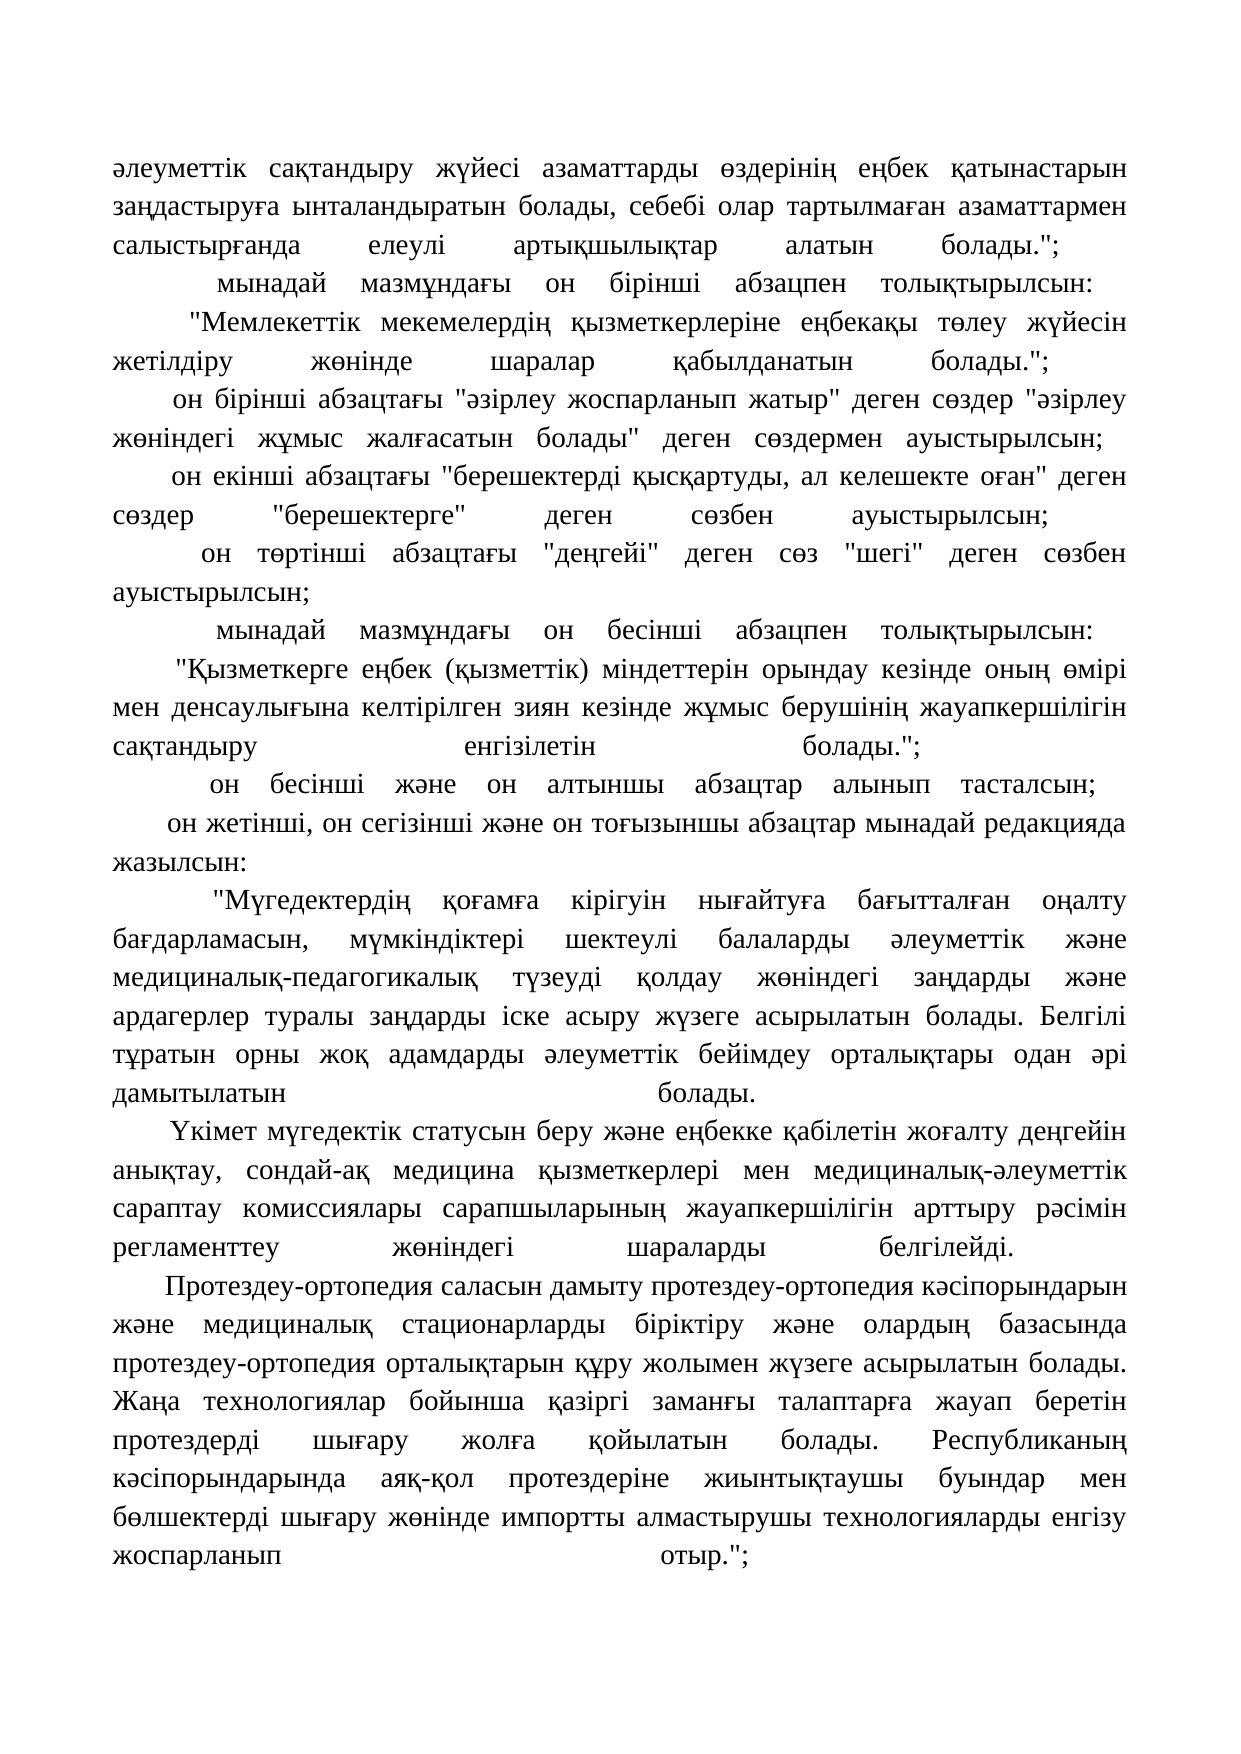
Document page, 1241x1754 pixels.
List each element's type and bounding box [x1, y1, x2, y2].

text [112, 150, 1128, 1571]
